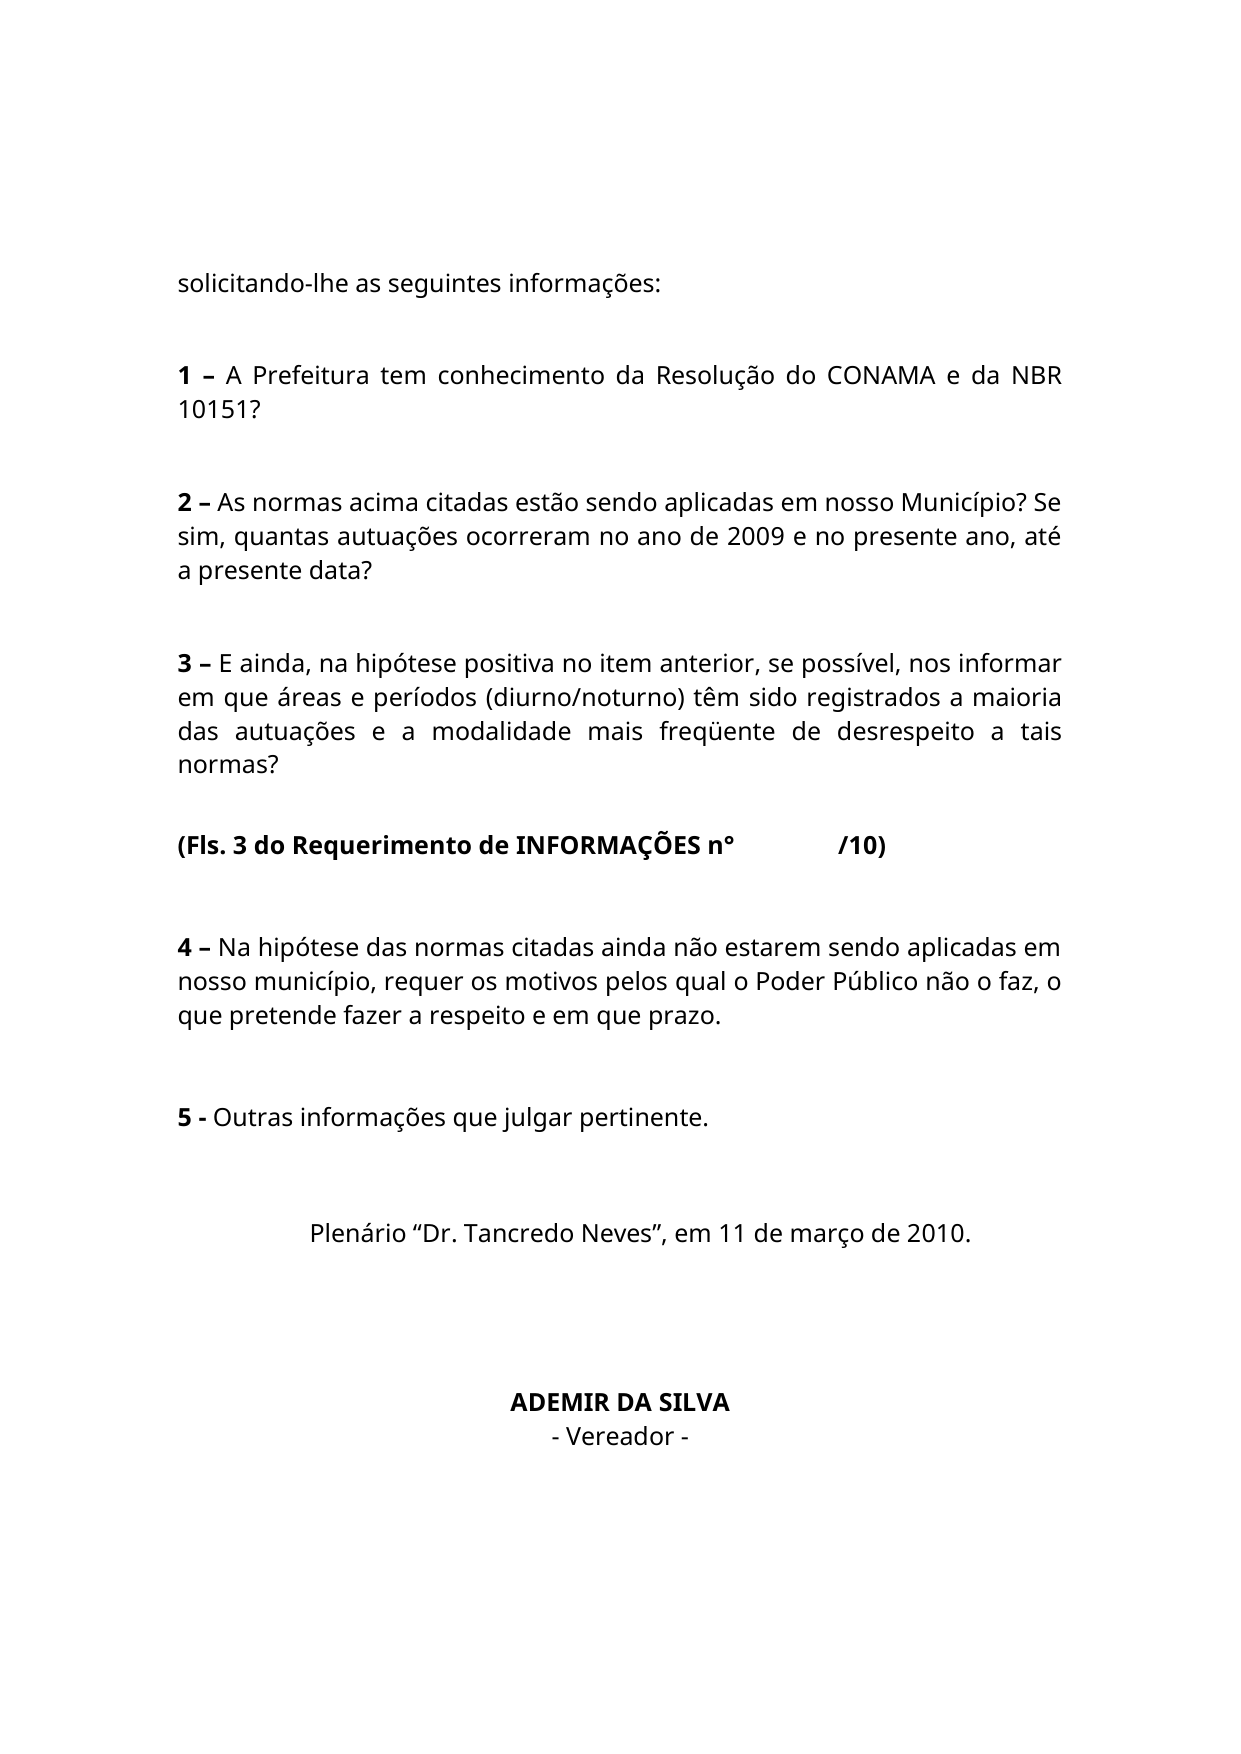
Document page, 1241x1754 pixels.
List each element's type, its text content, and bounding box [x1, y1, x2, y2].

text 5 - Outras informações que julgar pertinente. [177, 1099, 1063, 1133]
text Plenário “Dr. Tancredo Neves”, em 11 de março de 2010. [177, 1216, 1063, 1249]
text (Fls. 3 do Requerimento de INFORMAÇÕES n° /10) [177, 828, 1063, 862]
text ADEMIR DA SILVA [177, 1385, 1063, 1419]
text 4 – Na hipótese das normas citadas ainda não estarem sendo aplicadas em nosso município, requer os motivos pelos qual o Poder Público não o faz, o que pretende fazer a respeito e em que prazo. [177, 930, 1063, 1032]
text 1 – A Prefeitura tem conhecimento da Resolução do CONAMA e da NBR 10151? [177, 358, 1063, 426]
text - Vereador - [177, 1419, 1063, 1453]
text 3 – E ainda, na hipótese positiva no item anterior, se possível, nos informar em que áreas e períodos (diurno/noturno) têm sido registrados a maioria das autuações e a modalidade mais freqüente de desrespeito a tais normas? [177, 646, 1063, 781]
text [177, 266, 1063, 300]
text 2 – As normas acima citadas estão sendo aplicadas ? Se sim, quantas autuações ocorreram no ano de 2009 e no presente ano, até a presente data? [177, 485, 1063, 587]
